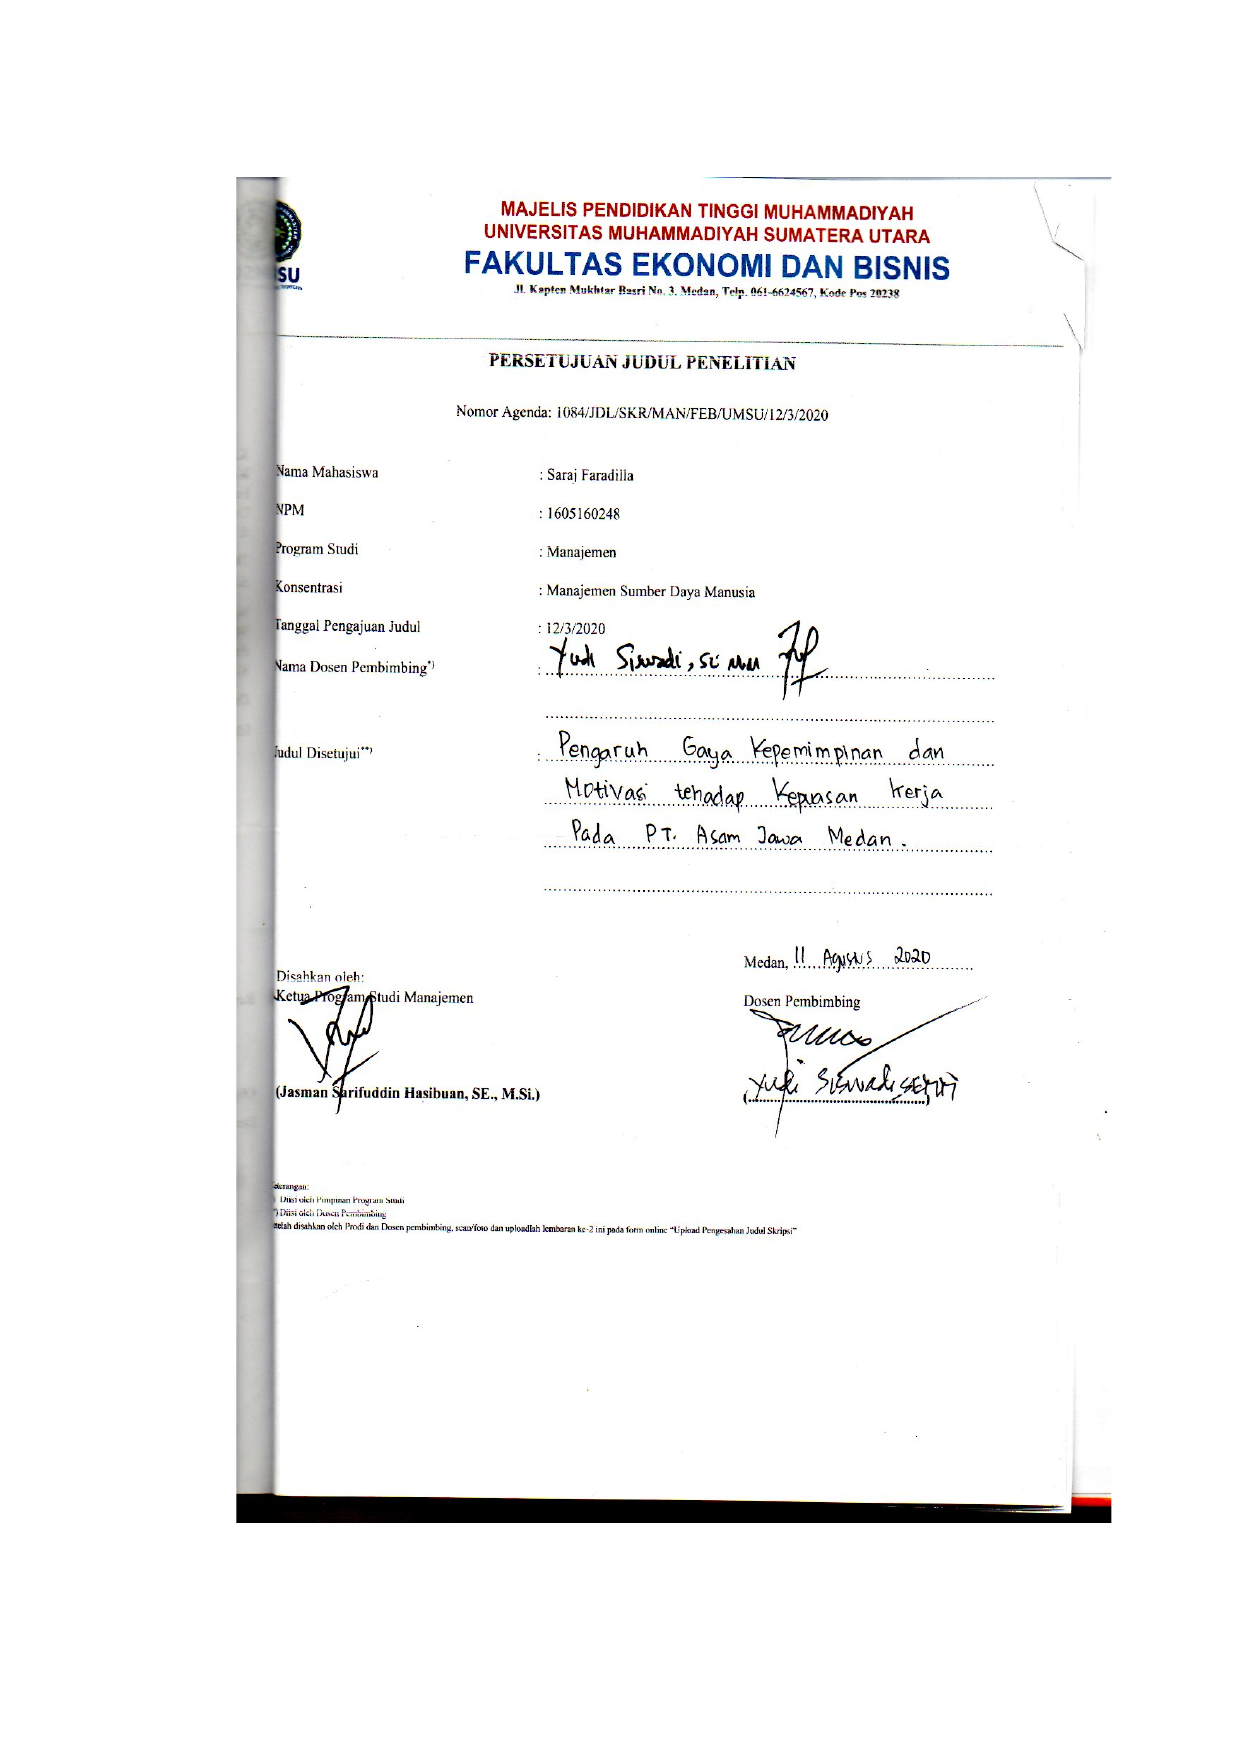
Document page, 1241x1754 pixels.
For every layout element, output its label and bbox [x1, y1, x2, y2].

picture [236, 177, 1112, 1523]
